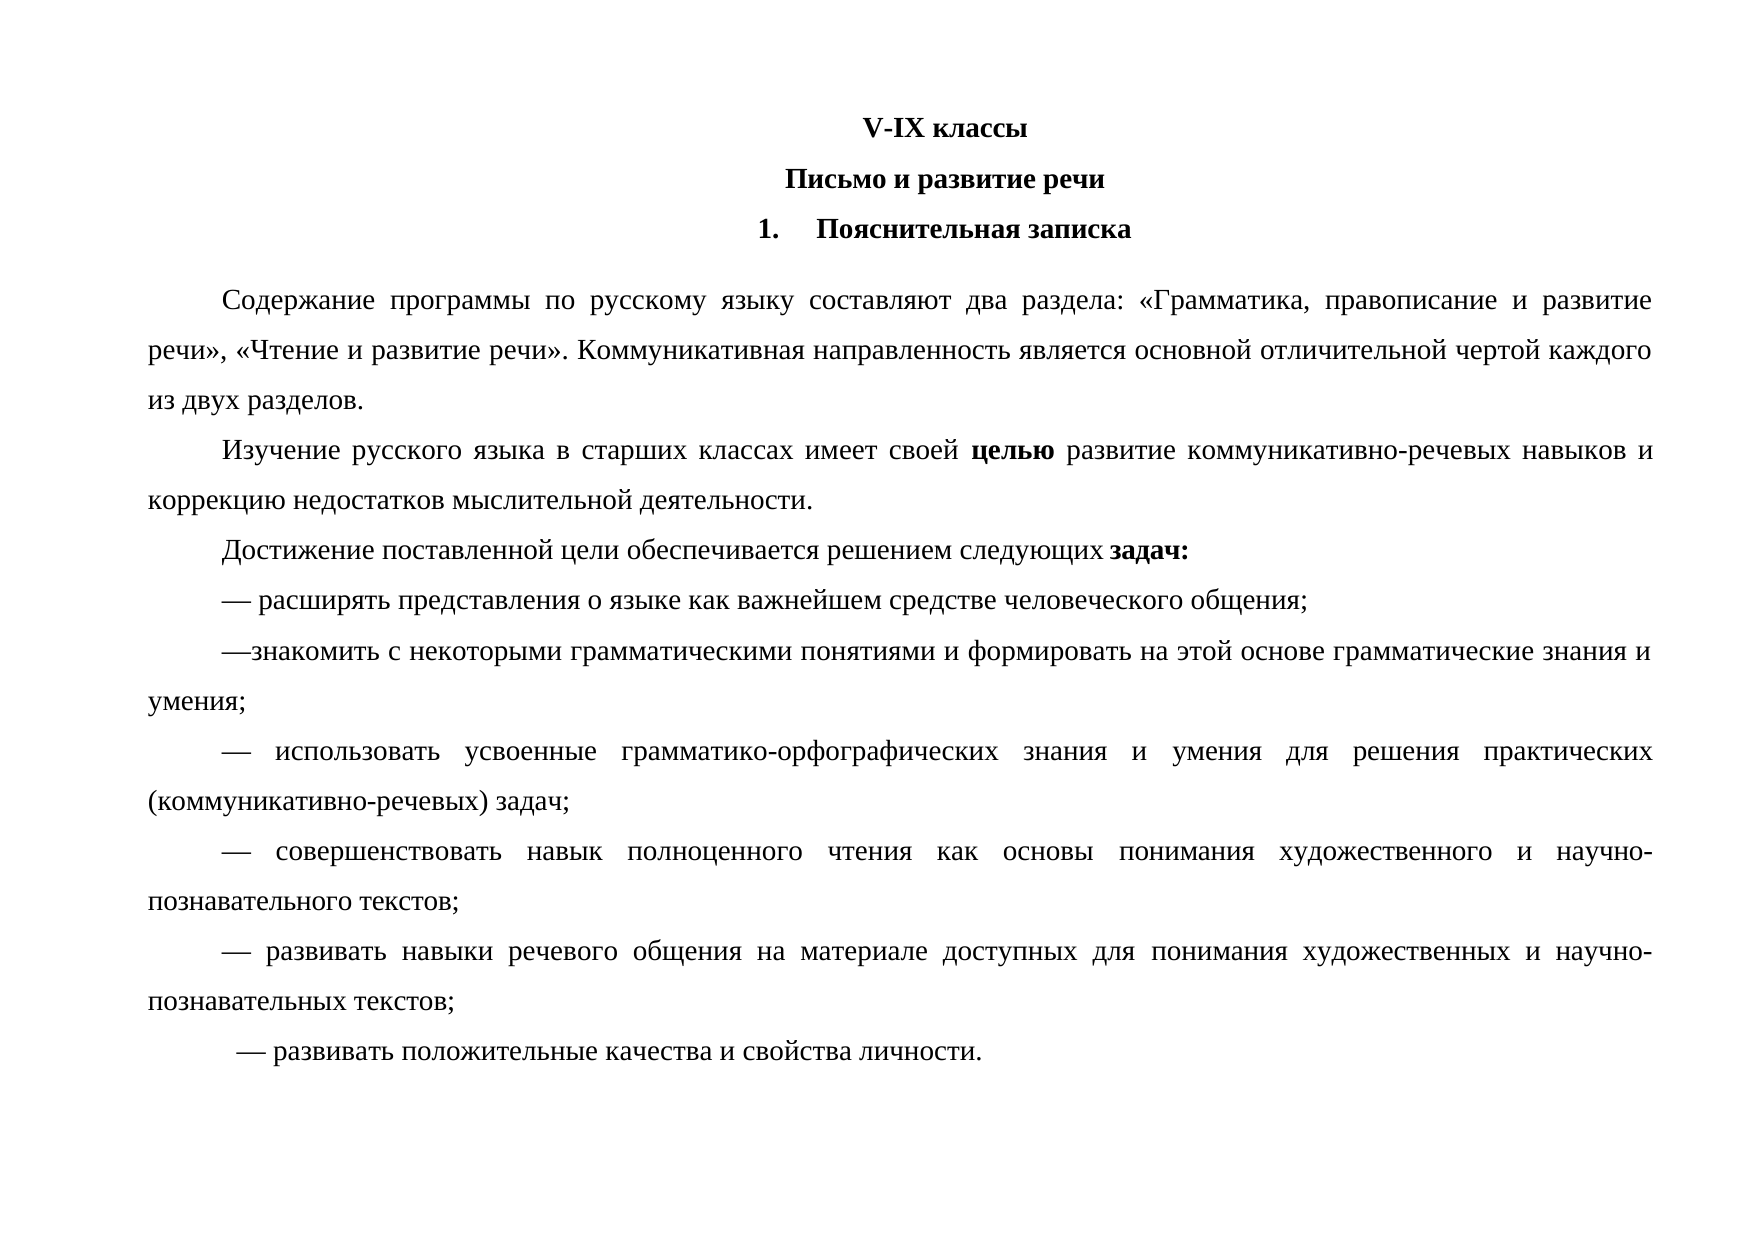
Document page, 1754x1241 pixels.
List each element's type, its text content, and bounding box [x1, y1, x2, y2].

list Пояснительная записка [148, 198, 1653, 248]
text ―знакомить с некоторыми грамматическими понятиями и формировать на этой основе грамматические знания и умения; [148, 620, 1653, 720]
text Письмо и развитие речи [148, 148, 1654, 198]
text V-IX классы [148, 98, 1654, 148]
text Содержание программы по русскому языку составляют два раздела: «Грамматика, правописание и развитие речи», «Чтение и развитие речи». Коммуникативная направленность является основной отличительной чертой каждого из двух разделов. [148, 269, 1654, 419]
text ― расширять представления о языке как важнейшем средстве человеческого общения; [148, 570, 1654, 620]
text ― развивать положительные качества и свойства личности. [148, 1021, 1654, 1071]
text ― использовать усвоенные грамматико-орфографических знания и умения для решения практических (коммуникативно-речевых) задач; [148, 720, 1653, 820]
text Изучение русского языка в старших классах имеет своей целью развитие коммуникативно-речевых навыков и коррекцию недостатков мыслительной деятельности. [148, 420, 1654, 520]
text Достижение поставленной цели обеспечивается решением следующих задач: [222, 520, 1654, 570]
text ― развивать навыки речевого общения на материале доступных для понимания художественных и научно-познавательных текстов; [148, 921, 1653, 1021]
text ― совершенствовать навык полноценного чтения как основы понимания художественного и научно-познавательного текстов; [148, 820, 1653, 920]
